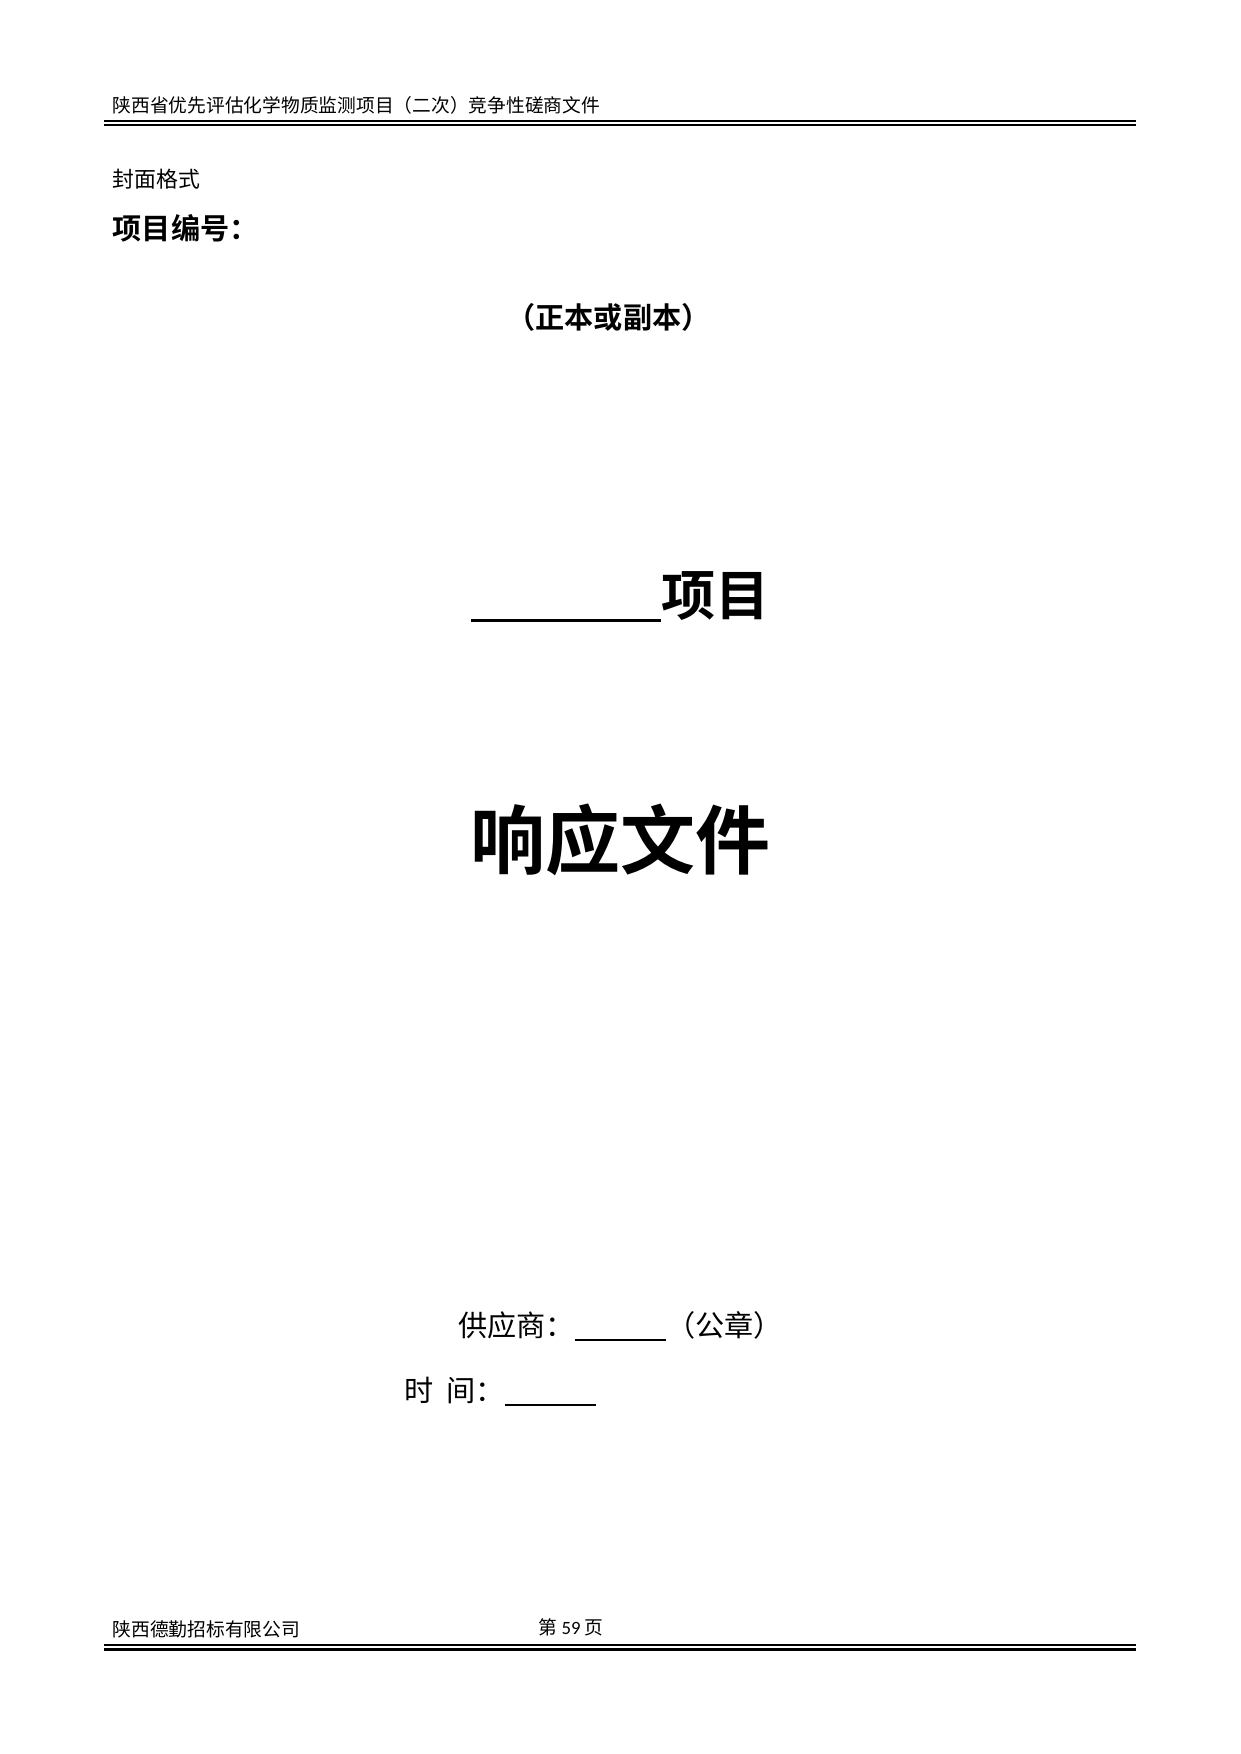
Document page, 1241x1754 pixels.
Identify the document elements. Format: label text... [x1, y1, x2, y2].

text （正本或副本） [112, 283, 1128, 348]
text 项目 [112, 543, 1128, 641]
text 供应商： （公章） [112, 1291, 1128, 1356]
text 封面格式 [112, 162, 1128, 194]
text 项目编号： [112, 194, 1128, 259]
text 响应文件 [112, 771, 1128, 901]
text 时 间： [112, 1356, 1128, 1421]
